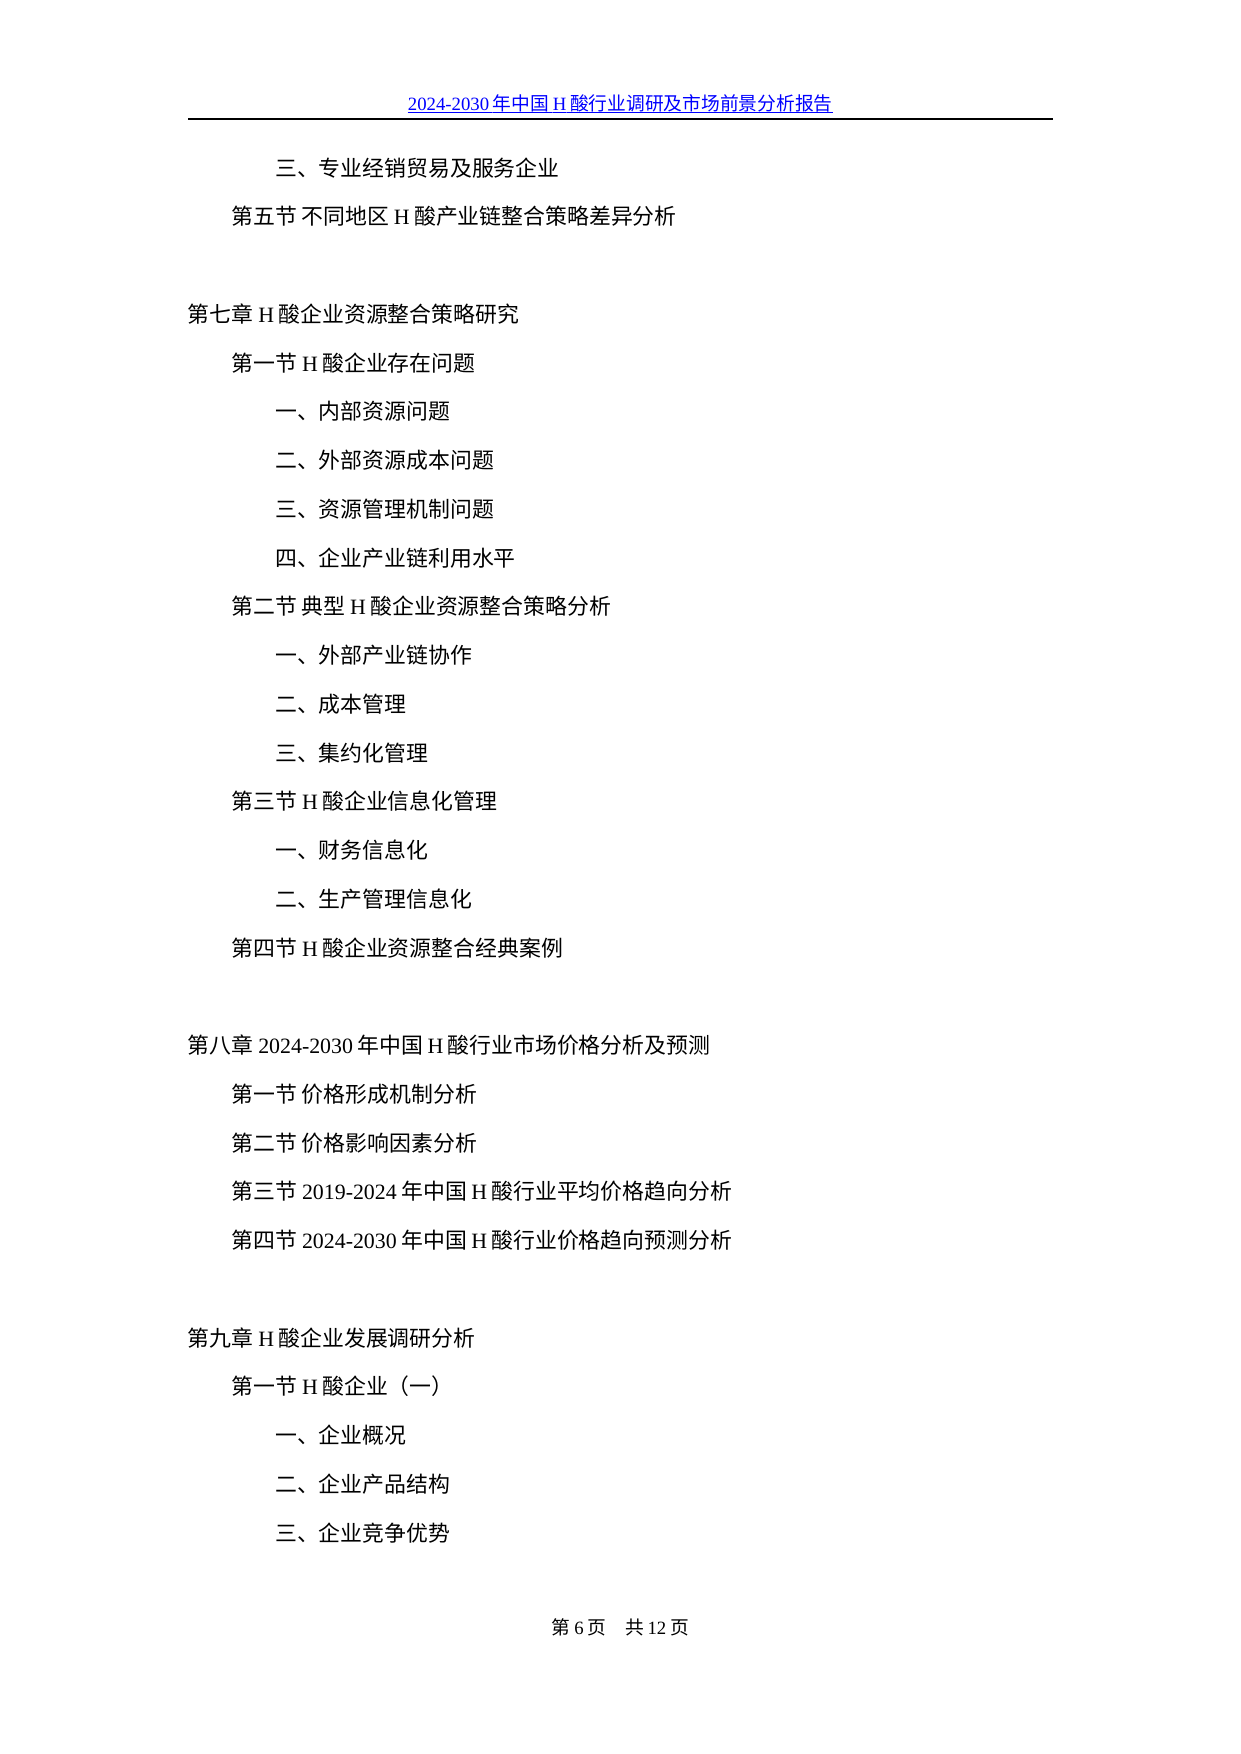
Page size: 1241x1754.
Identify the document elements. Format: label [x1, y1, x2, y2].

text [187, 150, 1053, 1548]
